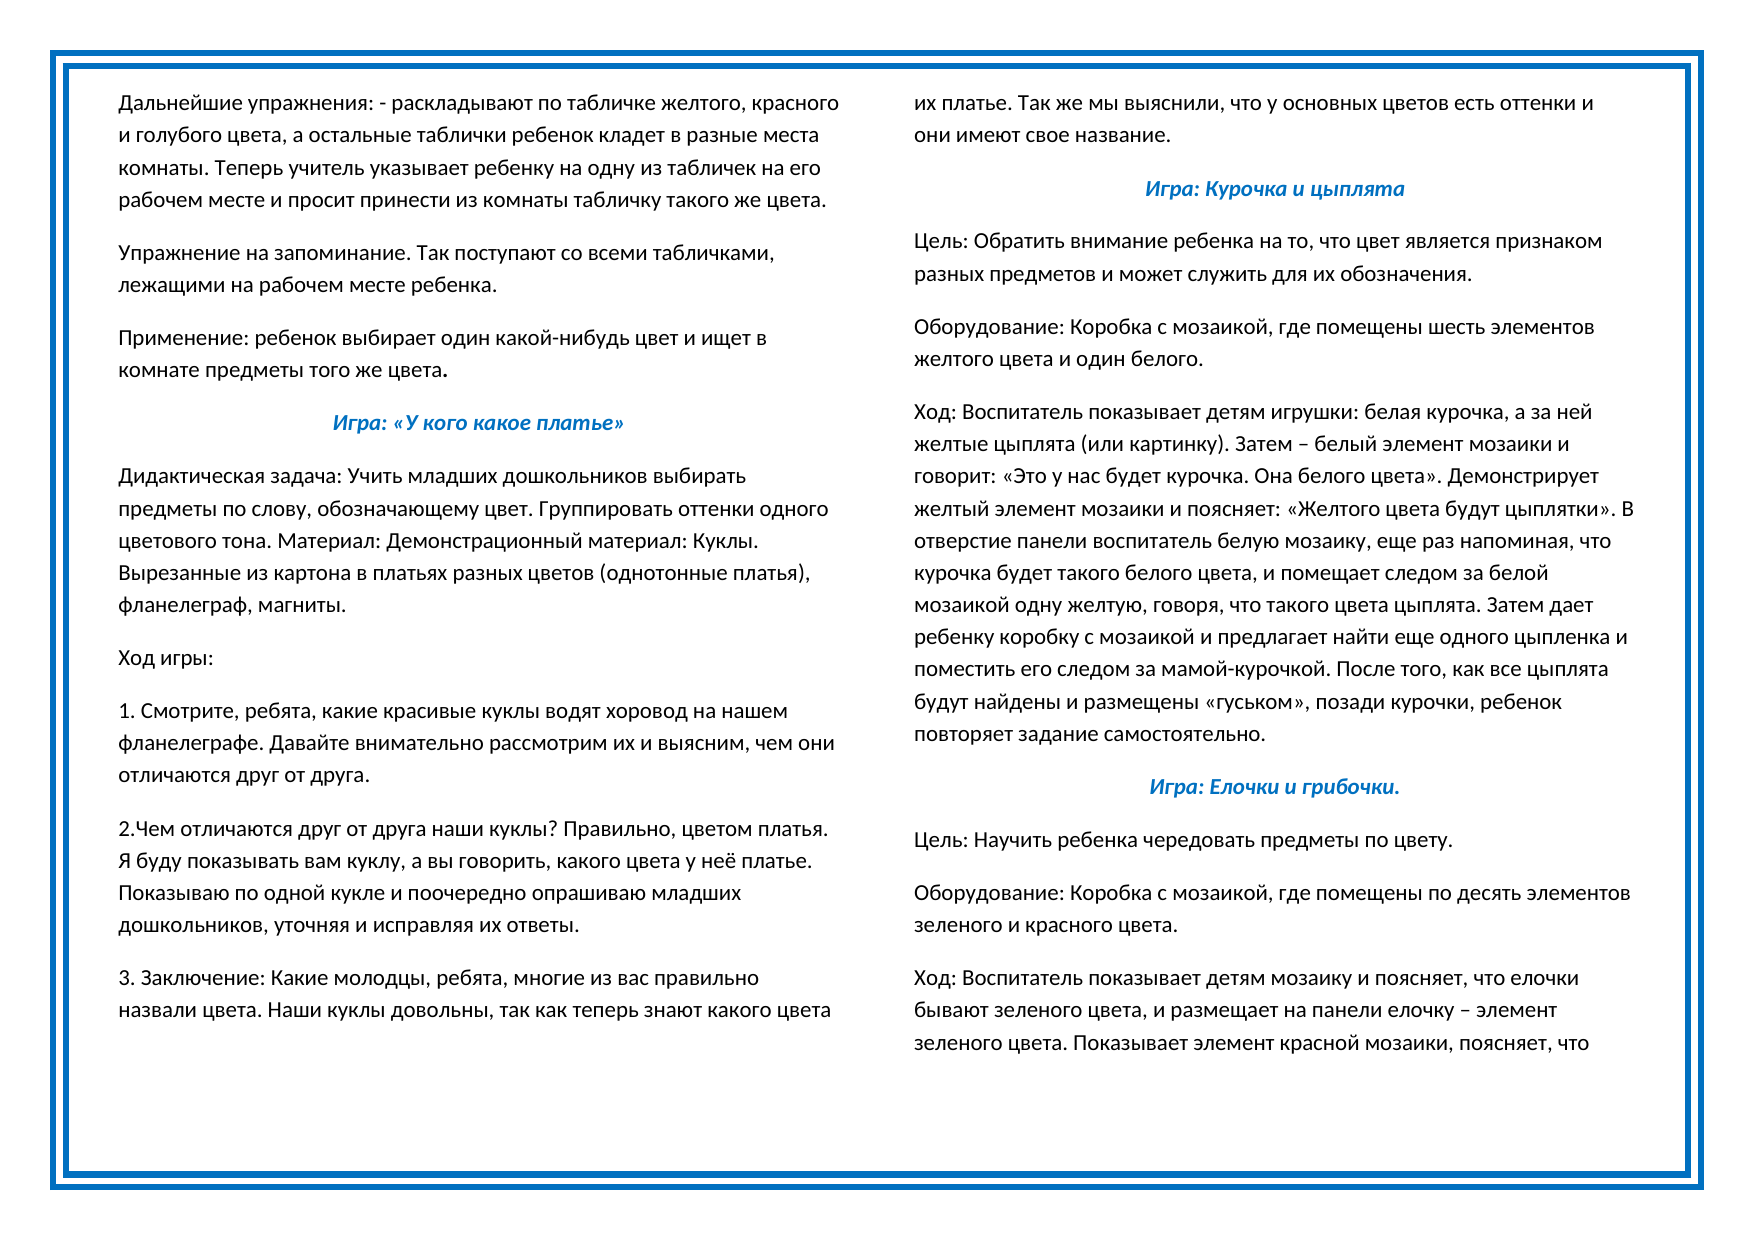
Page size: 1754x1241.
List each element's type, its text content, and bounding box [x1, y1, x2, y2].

text 2.Чем отличаются друг от друга наши куклы? Правильно, цветом платья. Я буду показывать вам куклу, а вы говорить, какого цвета у неё платье. Показываю по одной кукле и поочередно опрашиваю младших дошкольников, уточняя и исправляя их ответы. [118, 814, 840, 938]
text 3. Заключение: Какие молодцы, ребята, многие из вас правильно назвали цвета. Наши куклы довольны, так как теперь знают какого цвета их платье. Так же мы выяснили, что у основных цветов есть оттенки и они имеют свое название. [914, 88, 1636, 149]
text Цель: Научить ребенка чередовать предметы по цвету. [914, 825, 1636, 853]
text Дидактическая задача: Учить младших дошкольников выбирать предметы по слову, обозначающему цвет. Группировать оттенки одного цветового тона. Материал: Демонстрационный материал: Куклы. Вырезанные из картона в платьях разных цветов (однотонные платья), фланелеграф, магниты. [118, 461, 840, 618]
text Применение: ребенок выбирает один какой-нибудь цвет и ищет в комнате предметы того же цвета. [118, 323, 840, 383]
text Игра: Елочки и грибочки. [914, 772, 1636, 800]
text Игра: «У кого какое платье» [118, 408, 840, 436]
text 3. Заключение: Какие молодцы, ребята, многие из вас правильно назвали цвета. Наши куклы довольны, так как теперь знают какого цвета их платье. Так же мы выяснили, что у основных цветов есть оттенки и они имеют свое название. [118, 963, 840, 1023]
text Ход: Воспитатель показывает детям игрушки: белая курочка, а за ней желтые цыплята (или картинку). Затем – белый элемент мозаики и говорит: «Это у нас будет курочка. Она белого цвета». Демонстрирует желтый элемент мозаики и поясняет: «Желтого цвета будут цыплятки». В отверстие панели воспитатель белую мозаику, еще раз напоминая, что курочка будет такого белого цвета, и помещает следом за белой мозаикой одну желтую, говоря, что такого цвета цыплята. Затем дает ребенку коробку с мозаикой и предлагает найти еще одного цыпленка и поместить его следом за мамой-курочкой. После того, как все цыплята будут найдены и размещены «гуськом», позади курочки, ребенок повторяет задание самостоятельно. [914, 397, 1636, 747]
text Ход игры: [118, 643, 840, 671]
text Дальнейшие упражнения: - раскладывают по табличке желтого, красного и голубого цвета, а остальные таблички ребенок кладет в разные места комнаты. Теперь учитель указывает ребенку на одну из табличек на его рабочем месте и просит принести из комнаты табличку такого же цвета. [118, 88, 840, 213]
text Цель: Обратить внимание ребенка на то, что цвет является признаком разных предметов и может служить для их обозначения. [914, 227, 1636, 287]
text Оборудование: Коробка с мозаикой, где помещены по десять элементов зеленого и красного цвета. [914, 878, 1636, 938]
text Упражнение на запоминание. Так поступают со всеми табличками, лежащими на рабочем месте ребенка. [118, 238, 840, 298]
text 1. Смотрите, ребята, какие красивые куклы водят хоровод на нашем фланелеграфе. Давайте внимательно рассмотрим их и выясним, чем они отличаются друг от друга. [118, 696, 840, 789]
text Игра: Курочка и цыплята [914, 174, 1636, 202]
text Оборудование: Коробка с мозаикой, где помещены шесть элементов желтого цвета и один белого. [914, 312, 1636, 372]
